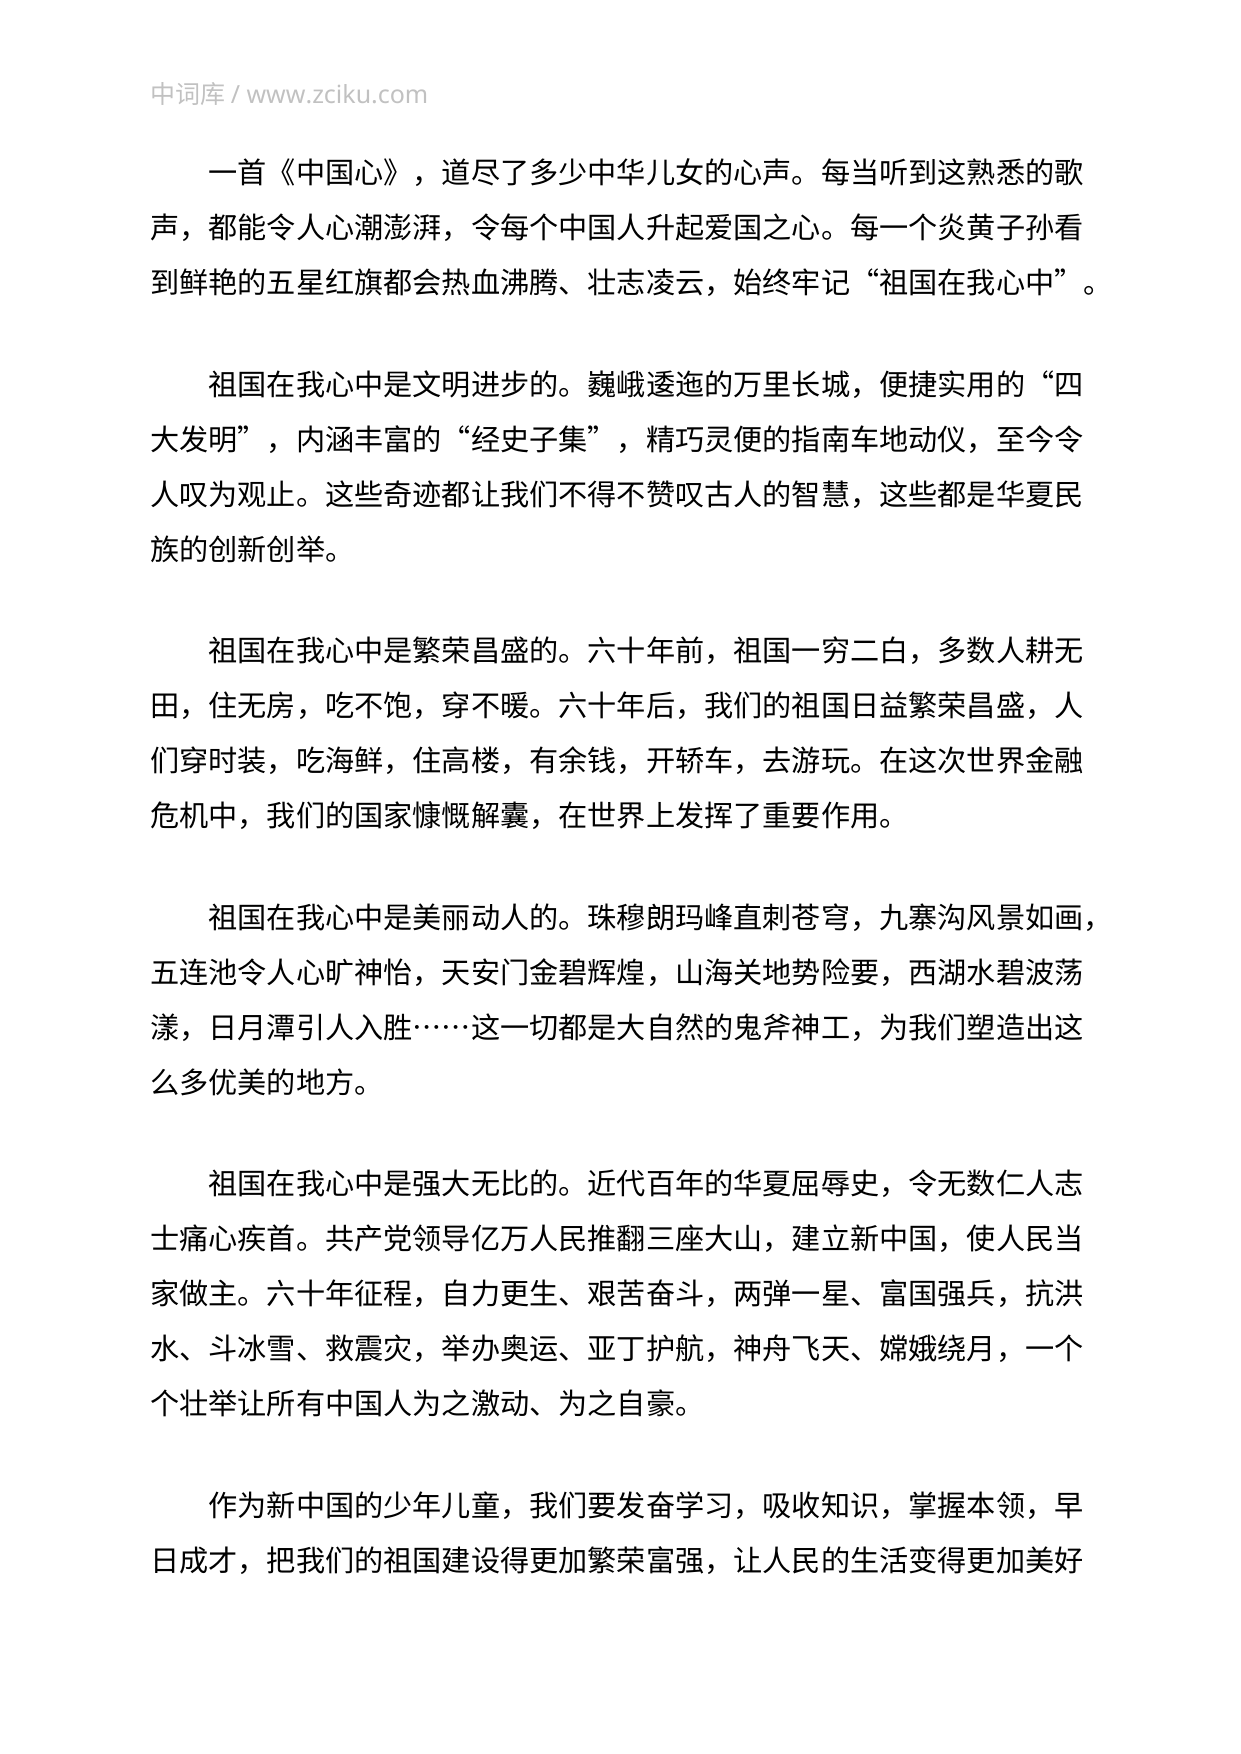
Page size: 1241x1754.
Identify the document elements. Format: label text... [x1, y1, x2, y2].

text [150, 1482, 1090, 1579]
text 祖国在我心中是繁荣昌盛的。六十年前，祖国一穷二白，多数人耕无田，住无房，吃不饱，穿不暖。六十年后，我们的祖国日益繁荣昌盛，人们穿时装，吃海鲜，住高楼，有余钱，开轿车，去游玩。在这次世界金融危机中，我们的国家慷慨解囊，在世界上发挥了重要作用。 [150, 628, 1090, 835]
text 祖国在我心中是文明进步的。巍峨逶迤的万里长城，便捷实用的“四大发明”，内涵丰富的“经史子集”，精巧灵便的指南车地动仪，至今令人叹为观止。这些奇迹都让我们不得不赞叹古人的智慧，这些都是华夏民族的创新创举。 [150, 362, 1090, 568]
text 祖国在我心中是强大无比的。近代百年的华夏屈辱史，令无数仁人志士痛心疾首。共产党领导亿万人民推翻三座大山，建立新中国，使人民当家做主。六十年征程，自力更生、艰苦奋斗，两弹一星、富国强兵，抗洪水、斗冰雪、救震灾，举办奥运、亚丁护航，神舟飞天、嫦娥绕月，一个个壮举让所有中国人为之激动、为之自豪。 [150, 1161, 1090, 1423]
text 祖国在我心中是美丽动人的。珠穆朗玛峰直刺苍穹，九寨沟风景如画，五连池令人心旷神怡，天安门金碧辉煌，山海关地势险要，西湖水碧波荡漾，日月潭引人入胜……这一切都是大自然的鬼斧神工，为我们塑造出这么多优美的地方。 [150, 894, 1090, 1101]
text 一首《中国心》，道尽了多少中华儿女的心声。每当听到这熟悉的歌声，都能令人心潮澎湃，令每个中国人升起爱国之心。每一个炎黄子孙看到鲜艳的五星红旗都会热血沸腾、壮志凌云，始终牢记“祖国在我心中”。 [150, 150, 1090, 302]
